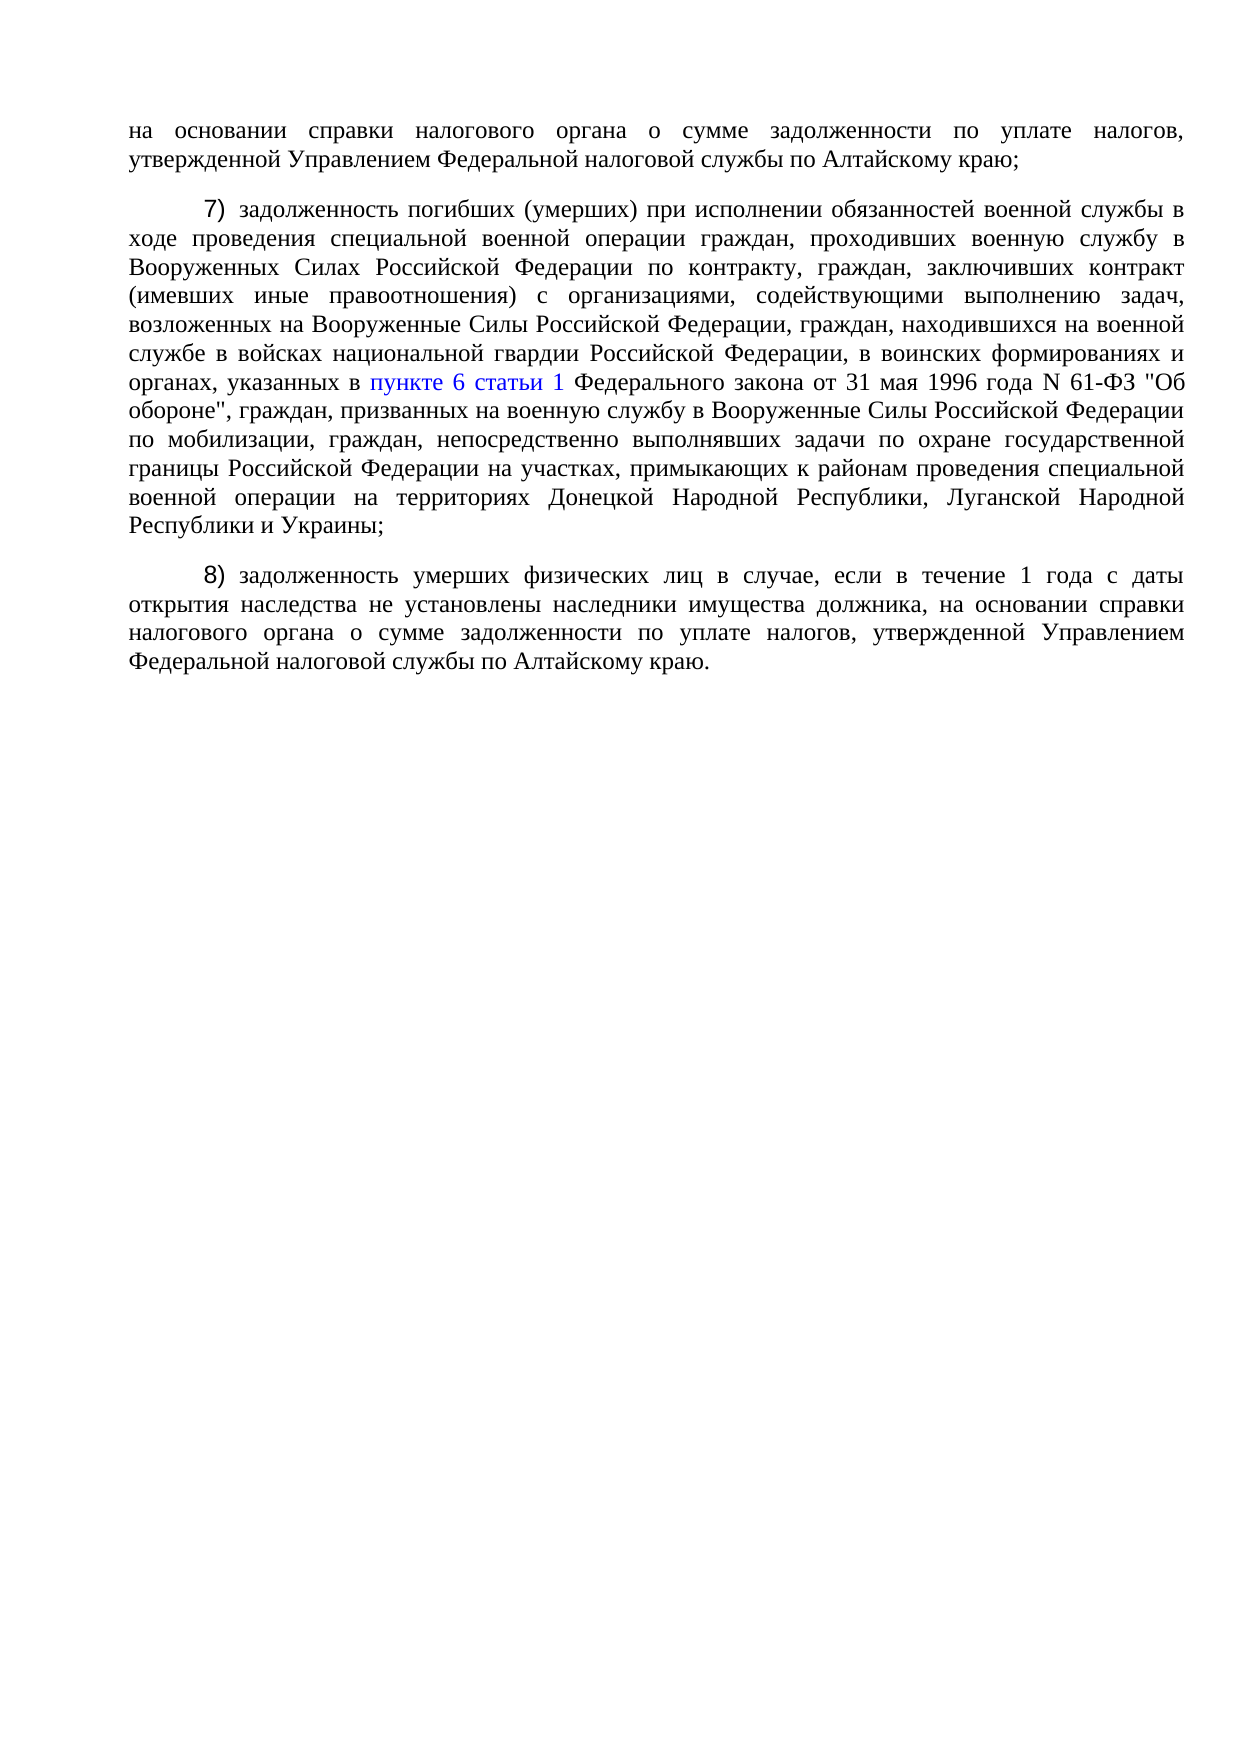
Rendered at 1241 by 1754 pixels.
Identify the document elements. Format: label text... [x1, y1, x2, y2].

list задолженность умерших физических лиц в случае, если в течение 1 года с даты открытия наследства не установлены наследники имущества должника, на основании справки налогового органа о сумме задолженности по уплате налогов, утвержденной Управлением Федеральной налоговой службы по Алтайскому краю. [128, 560, 1186, 675]
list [128, 116, 1186, 173]
list задолженность погибших (умерших) при исполнении обязанностей военной службы в ходе проведения специальной военной операции граждан, проходивших военную службу в Вооруженных Силах Российской Федерации по контракту, граждан, заключивших контракт (имевших иные правоотношения) с организациями, содействующими выполнению задач, возложенных на Вооруженные Силы Российской Федерации, граждан, находившихся на военной службе в войсках национальной гвардии Российской Федерации, в воинских формированиях и органах, указанных в пункте 6 статьи 1 Федерального закона от 31 мая 1996 года N 61-ФЗ "Об обороне", граждан, призванных на военную службу в Вооруженные Силы Российской Федерации по мобилизации, граждан, непосредственно выполнявших задачи по охране государственной границы Российской Федерации на участках, примыкающих к районам проведения специальной военной операции на территориях Донецкой Народной Республики, Луганской Народной Республики и Украины; [128, 194, 1186, 539]
